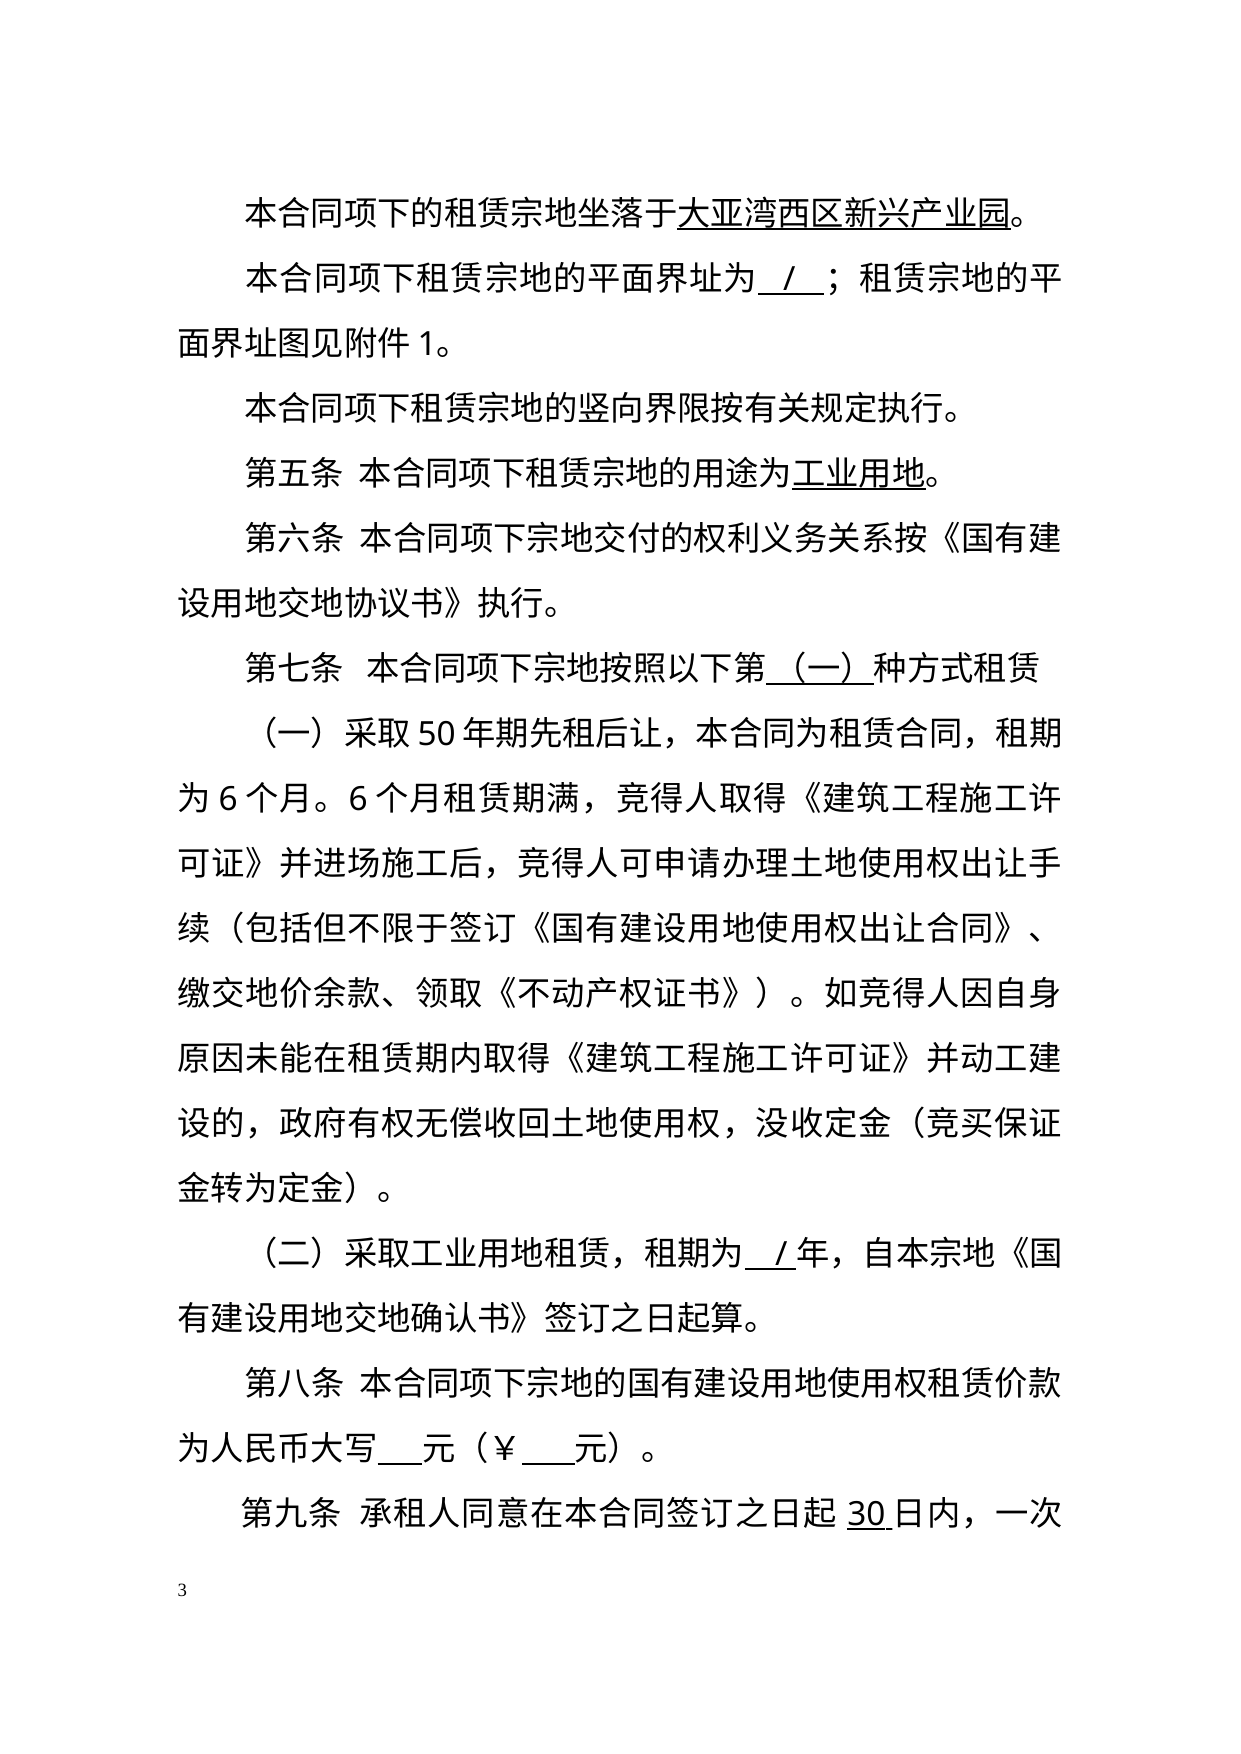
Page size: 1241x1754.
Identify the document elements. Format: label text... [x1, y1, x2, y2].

text 本合同项下租赁宗地的平面界址为 / ；租赁宗地的平面界址图见附件1。 [177, 243, 1063, 373]
text 第八条 本合同项下宗地的国有建设用地使用权租赁价款为人民币大写 元（￥ 元）。 [177, 1348, 1063, 1478]
text 第六条 本合同项下宗地交付的权利义务关系按《国有建设用地交地协议书》执行。 [177, 503, 1063, 633]
text （二）采取工业用地租赁，租期为 / 年，自本宗地《国有建设用地交地确认书》签订之日起算。 [177, 1218, 1063, 1348]
text 第七条 本合同项下宗地按照以下第 （一）种方式租赁 [177, 633, 1063, 698]
text 本合同项下的租赁宗地坐落于大亚湾西区新兴产业园。 [177, 178, 1063, 243]
text 第五条 本合同项下租赁宗地的用途为工业用地。 [177, 438, 1063, 503]
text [177, 1478, 1063, 1543]
text 本合同项下租赁宗地的竖向界限按有关规定执行。 [177, 373, 1063, 438]
text （一）采取50年期先租后让，本合同为租赁合同，租期为6个月。6个月租赁期满，竞得人取得《建筑工程施工许可证》并进场施工后，竞得人可申请办理土地使用权出让手续（包括但不限于签订《国有建设用地使用权出让合同》、缴交地价余款、领取《不动产权证书》）。如竞得人因自身原因未能在租赁期内取得《建筑工程施工许可证》并动工建设的，政府有权无偿收回土地使用权，没收定金（竞买保证金转为定金）。 [177, 698, 1063, 1218]
